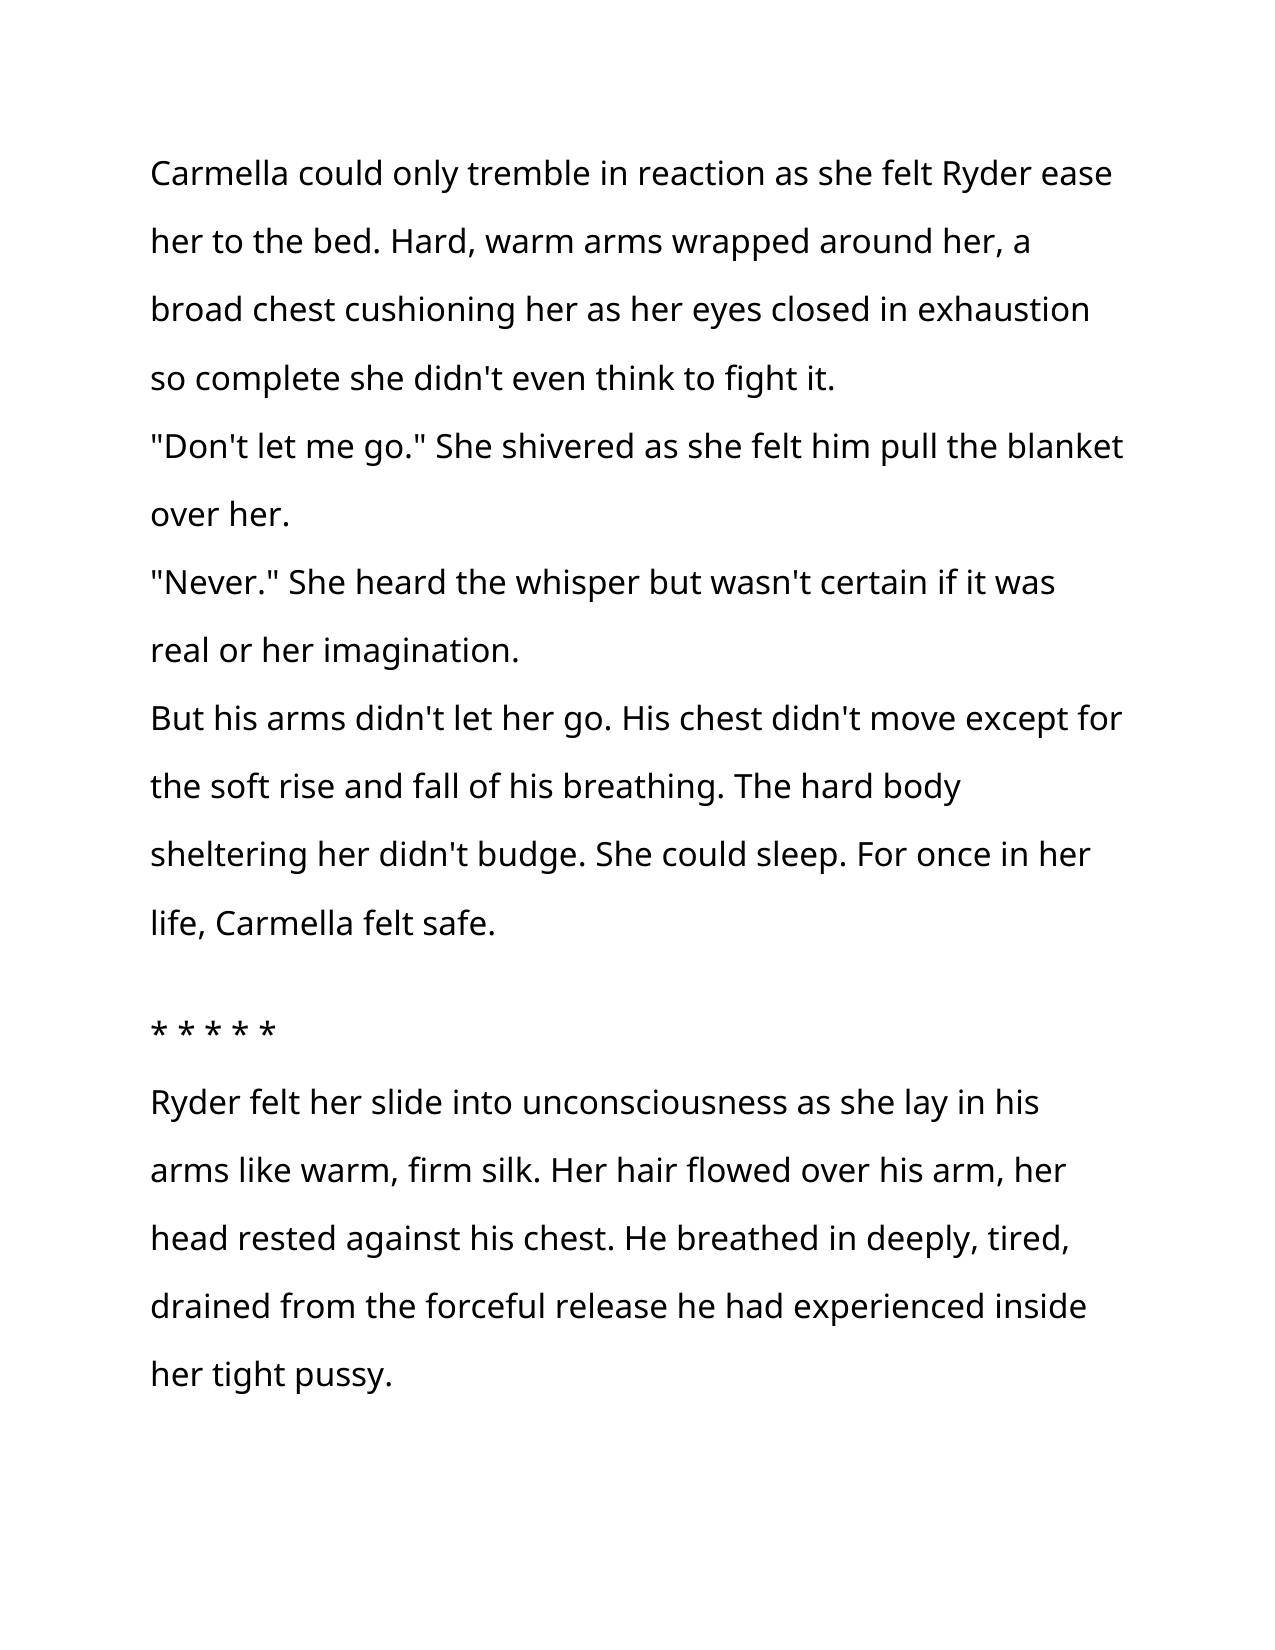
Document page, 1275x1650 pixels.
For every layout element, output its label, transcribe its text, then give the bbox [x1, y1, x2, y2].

text * * * * * [150, 1011, 1125, 1056]
text But his arms didn't let her go. His chest didn't move except for the soft rise and fall of his breathing. The hard body sheltering her didn't budge. She could sleep. For once in her life, Carmella felt safe. [150, 695, 1125, 945]
text "Never." She heard the whisper but wasn't certain if it was real or her imagination. [150, 559, 1125, 672]
text Carmella could only tremble in reaction as she felt Ryder ease her to the bed. Hard, warm arms wrapped around her, a broad chest cushioning her as her eyes closed in exhaustion so complete she didn't even think to fight it. [150, 150, 1125, 400]
text Ryder felt her slide into unconsciousness as she lay in his arms like warm, firm silk. Her hair flowed over his arm, her head rested against his chest. He breathed in deeply, tired, drained from the forceful release he had experienced inside her tight pussy. [150, 1079, 1125, 1397]
text "Don't let me go." She shivered as she felt him pull the blanket over her. [150, 422, 1125, 536]
